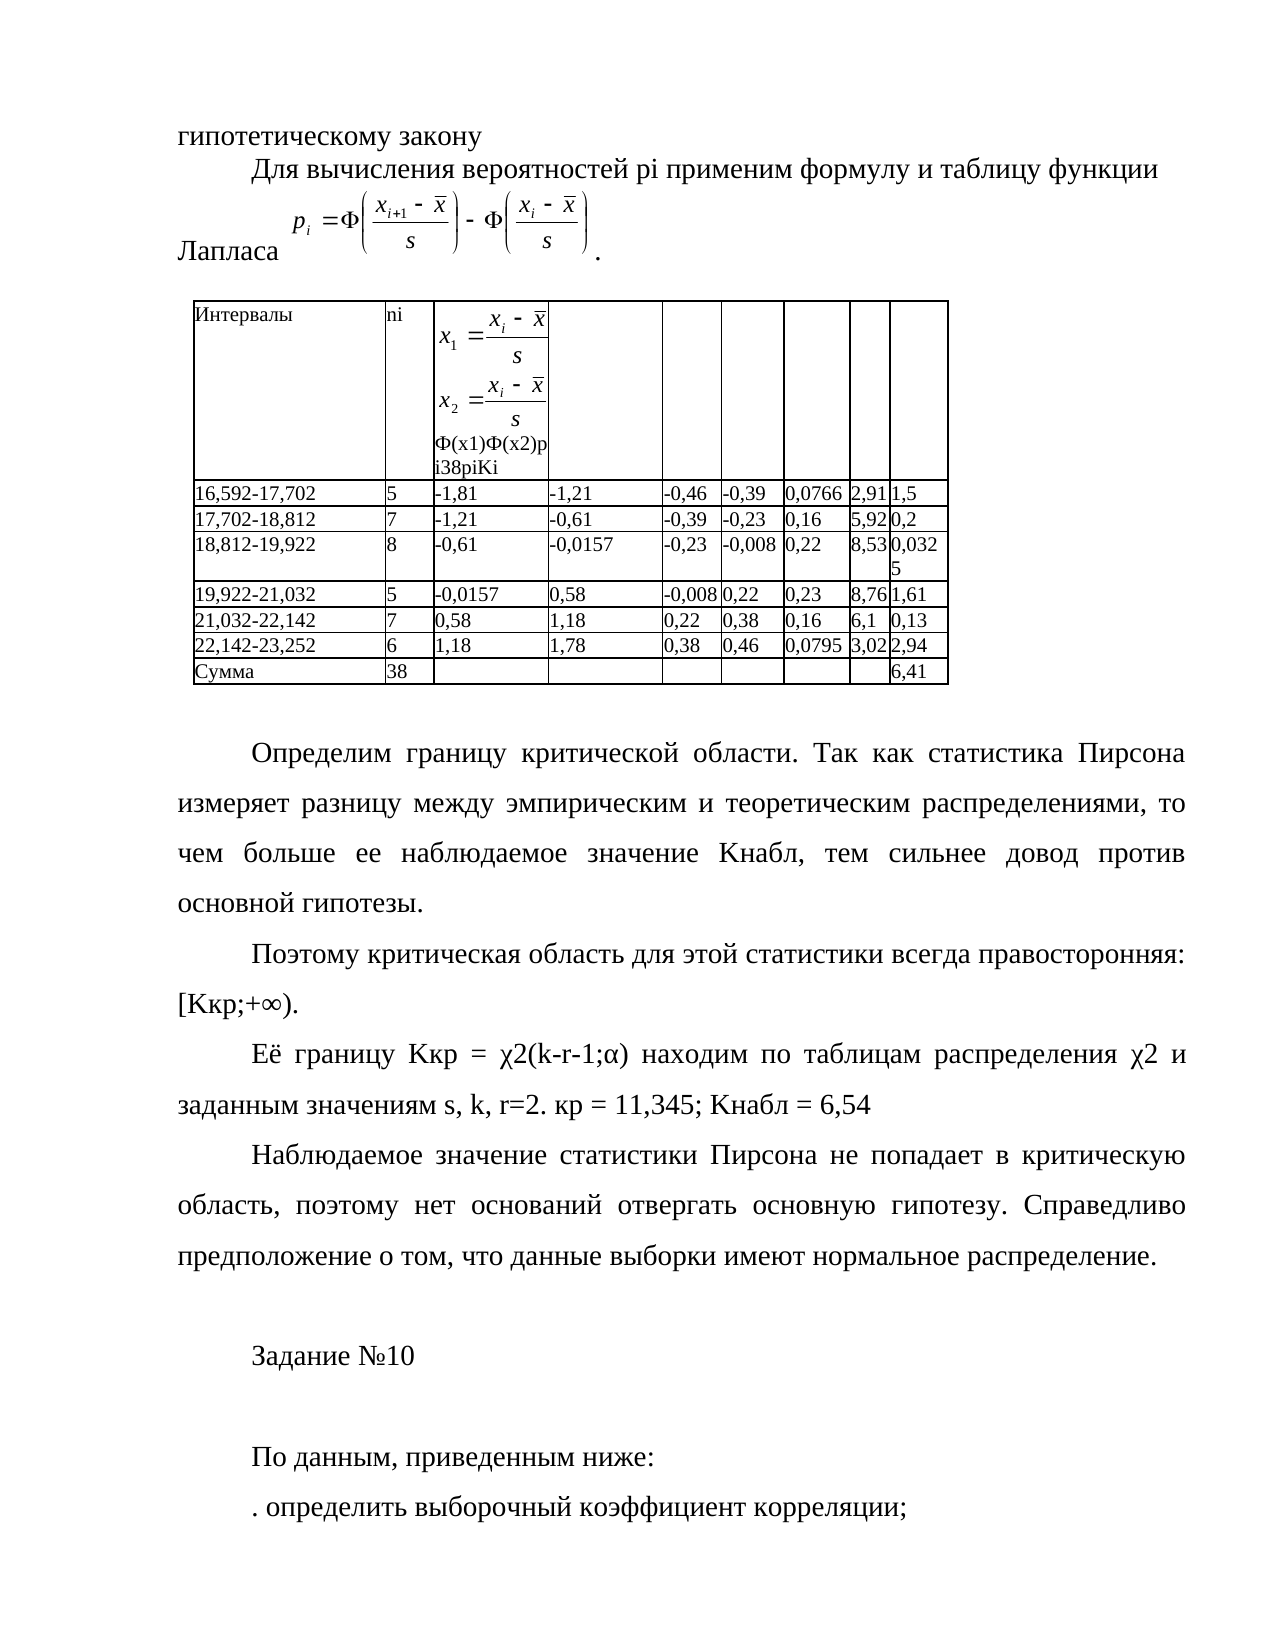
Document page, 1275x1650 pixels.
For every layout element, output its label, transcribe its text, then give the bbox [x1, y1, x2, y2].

table_cell 21,032-22,142 [195, 608, 385, 632]
table_cell 8,76 [851, 582, 889, 606]
table_cell 0,22 [785, 532, 849, 580]
text Поэтому критическая область для этой статистики всегда правосторонняя: [Kкp;+∞). [177, 936, 1186, 1020]
text Её границу Kкp = χ2(k-r-1;α) находим по таблицам распределения χ2 и заданным значениям s, k, r=2. кp = 11,345; Kнабл = 6,54 [177, 1037, 1186, 1120]
table_header [722, 302, 783, 479]
table_cell 1,78 [549, 633, 662, 657]
table_cell 0,58 [435, 608, 548, 632]
text Наблюдаемое значение статистики Пирсона не попадает в критическую область, поэтому нет оснований отвергать основную гипотезу. Справедливо предположение о том, что данные выборки имеют нормальное распределение. [177, 1137, 1186, 1271]
table_cell -1,21 [549, 481, 662, 505]
table_cell 6,1 [851, 608, 889, 632]
table_header Ф(x1)Ф(x2)pi38piKi [435, 302, 548, 479]
table_cell 5 [386, 582, 433, 606]
table_header Интервалы [195, 302, 385, 479]
table_cell 1,18 [435, 633, 548, 657]
table_cell -0,61 [549, 507, 662, 531]
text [177, 118, 1186, 152]
table_cell 0,46 [722, 633, 783, 657]
table_cell 0,0795 [785, 633, 849, 657]
table_header [663, 302, 721, 479]
table_cell -0,23 [663, 532, 721, 580]
table_cell 7 [386, 507, 433, 531]
text . определить выборочный коэффициент корреляции; [177, 1489, 1186, 1523]
table_cell 3,02 [851, 633, 889, 657]
text Задание №10 [177, 1338, 1186, 1372]
table_cell [851, 659, 889, 683]
table_cell 8,53 [851, 532, 889, 580]
table_header [851, 302, 889, 479]
table_cell 0,22 [722, 582, 783, 606]
table_cell 0,0766 [785, 481, 849, 505]
table_cell 17,702-18,812 [195, 507, 385, 531]
table_cell 7 [386, 608, 433, 632]
table_cell 16,592-17,702 [195, 481, 385, 505]
table_cell 5,92 [851, 507, 889, 531]
table_cell 0,23 [785, 582, 849, 606]
table_cell 6,41 [891, 659, 947, 683]
table_cell [663, 659, 721, 683]
table_cell [549, 659, 662, 683]
table_cell 0,38 [663, 633, 721, 657]
table_cell 38 [386, 659, 433, 683]
table_cell 0,16 [785, 608, 849, 632]
table_cell 0,16 [785, 507, 849, 531]
table_cell 2,91 [851, 481, 889, 505]
table_cell -0,0157 [435, 582, 548, 606]
table_cell 22,142-23,252 [195, 633, 385, 657]
table_header [891, 302, 947, 479]
table_cell Сумма [195, 659, 385, 683]
table_cell -0,46 [663, 481, 721, 505]
table_cell -1,81 [435, 481, 548, 505]
table_cell 0,58 [549, 582, 662, 606]
table_cell 8 [386, 532, 433, 580]
table_header [785, 302, 849, 479]
table_cell 1,5 [891, 481, 947, 505]
table_cell 0,2 [891, 507, 947, 531]
table_header [549, 302, 662, 479]
text Для вычисления вероятностей pi применим формулу и таблицу функции Лапласа . [177, 152, 1186, 266]
table_cell [785, 659, 849, 683]
table_cell -1,21 [435, 507, 548, 531]
table_cell 19,922-21,032 [195, 582, 385, 606]
text По данным, приведенным ниже: [177, 1439, 1186, 1473]
table_cell 0,0325 [891, 532, 947, 580]
table_cell 2,94 [891, 633, 947, 657]
table_cell 0,38 [722, 608, 783, 632]
table_cell -0,61 [435, 532, 548, 580]
table_header ni [386, 302, 433, 479]
table_cell 0,13 [891, 608, 947, 632]
table_cell -0,008 [722, 532, 783, 580]
table_cell -0,23 [722, 507, 783, 531]
table_cell 1,18 [549, 608, 662, 632]
table_cell -0,0157 [549, 532, 662, 580]
table_cell [722, 659, 783, 683]
table_cell -0,39 [722, 481, 783, 505]
table_cell 6 [386, 633, 433, 657]
table_cell -0,008 [663, 582, 721, 606]
table_cell 18,812-19,922 [195, 532, 385, 580]
table_cell 1,61 [891, 582, 947, 606]
table_cell 5 [386, 481, 433, 505]
table_cell 0,22 [663, 608, 721, 632]
table_cell [435, 659, 548, 683]
text Определим границу критической области. Так как статистика Пирсона измеряет разницу между эмпирическим и теоретическим распределениями, то чем больше ее наблюдаемое значение Kнабл, тем сильнее довод против основной гипотезы. [177, 735, 1186, 919]
table_cell -0,39 [663, 507, 721, 531]
